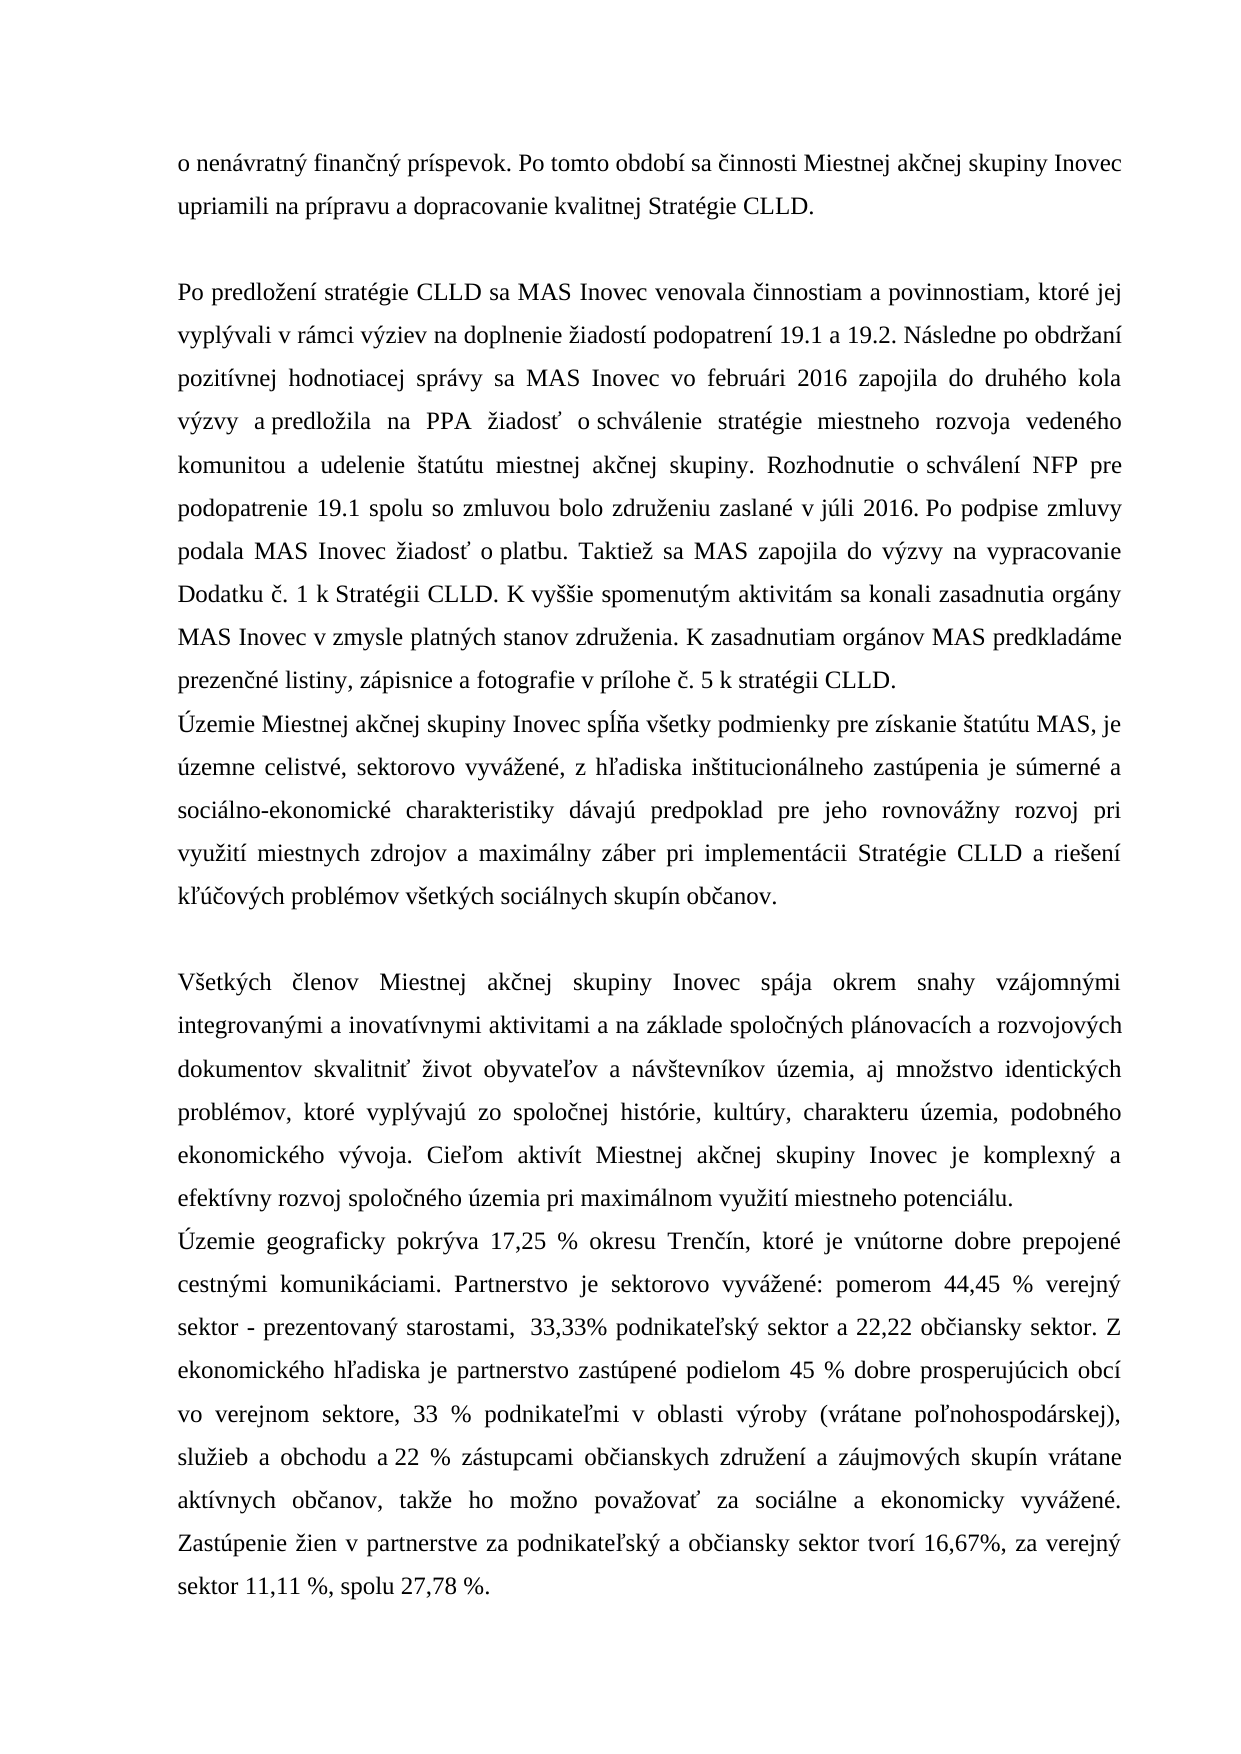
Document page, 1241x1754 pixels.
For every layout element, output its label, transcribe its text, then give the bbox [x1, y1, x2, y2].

text Po predložení stratégie CLLD sa MAS Inovec venovala činnostiam a povinnostiam, ktoré jej vyplývali v rámci výziev na doplnenie žiadostí podopatrení 19.1 a 19.2. Následne po obdržaní pozitívnej hodnotiacej správy sa MAS Inovec vo februári 2016 zapojila do druhého kola výzvy a predložila na PPA žiadosť o schválenie stratégie miestneho rozvoja vedeného komunitou a udelenie štatútu miestnej akčnej skupiny. Rozhodnutie o schválení NFP pre podopatrenie 19.1 spolu so zmluvou bolo združeniu zaslané v júli 2016. Po podpise zmluvy podala MAS Inovec žiadosť o platbu. Taktiež sa MAS zapojila do výzvy na vypracovanie Dodatku č. 1 k Stratégii CLLD. K vyššie spomenutým aktivitám sa konali zasadnutia orgány MAS Inovec v zmysle platných stanov združenia. K zasadnutiam orgánov MAS predkladáme prezenčné listiny, zápisnice a fotografie v prílohe č. 5 k stratégii CLLD. [177, 277, 1122, 694]
text Územie Miestnej akčnej skupiny Inovec spĺňa všetky podmienky pre získanie štatútu MAS, je územne celistvé, sektorovo vyvážené, z hľadiska inštitucionálneho zastúpenia je súmerné a sociálno-ekonomické charakteristiky dávajú predpoklad pre jeho rovnovážny rozvoj pri využití miestnych zdrojov a maximálny záber pri implementácii Stratégie CLLD a riešení kľúčových problémov všetkých sociálnych skupín občanov. [177, 709, 1122, 910]
text Všetkých členov Miestnej akčnej skupiny Inovec spája okrem snahy vzájomnými integrovanými a inovatívnymi aktivitami a na základe spoločných plánovacích a rozvojových dokumentov skvalitniť život obyvateľov a návštevníkov územia, aj množstvo identických problémov, ktoré vyplývajú zo spoločnej histórie, kultúry, charakteru územia, podobného ekonomického vývoja. Cieľom aktivít Miestnej akčnej skupiny Inovec je komplexný a efektívny rozvoj spoločného územia pri maximálnom využití miestneho potenciálu. [177, 967, 1122, 1212]
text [177, 148, 1122, 219]
text Územie geograficky pokrýva 17,25 % okresu Trenčín, ktoré je vnútorne dobre prepojené cestnými komunikáciami. Partnerstvo je sektorovo vyvážené: pomerom 44,45 % verejný sektor - prezentovaný starostami, 33,33% podnikateľský sektor a 22,22 občiansky sektor. Z ekonomického hľadiska je partnerstvo zastúpené podielom 45 % dobre prosperujúcich obcí vo verejnom sektore, 33 % podnikateľmi v oblasti výroby (vrátane poľnohospodárskej), služieb a obchodu a 22 % zástupcami občianskych združení a záujmových skupín vrátane aktívnych občanov, takže ho možno považovať za sociálne a ekonomicky vyvážené. Zastúpenie žien v partnerstve za podnikateľský a občiansky sektor tvorí 16,67%, za verejný sektor 11,11 %, spolu 27,78 %. [177, 1226, 1122, 1600]
